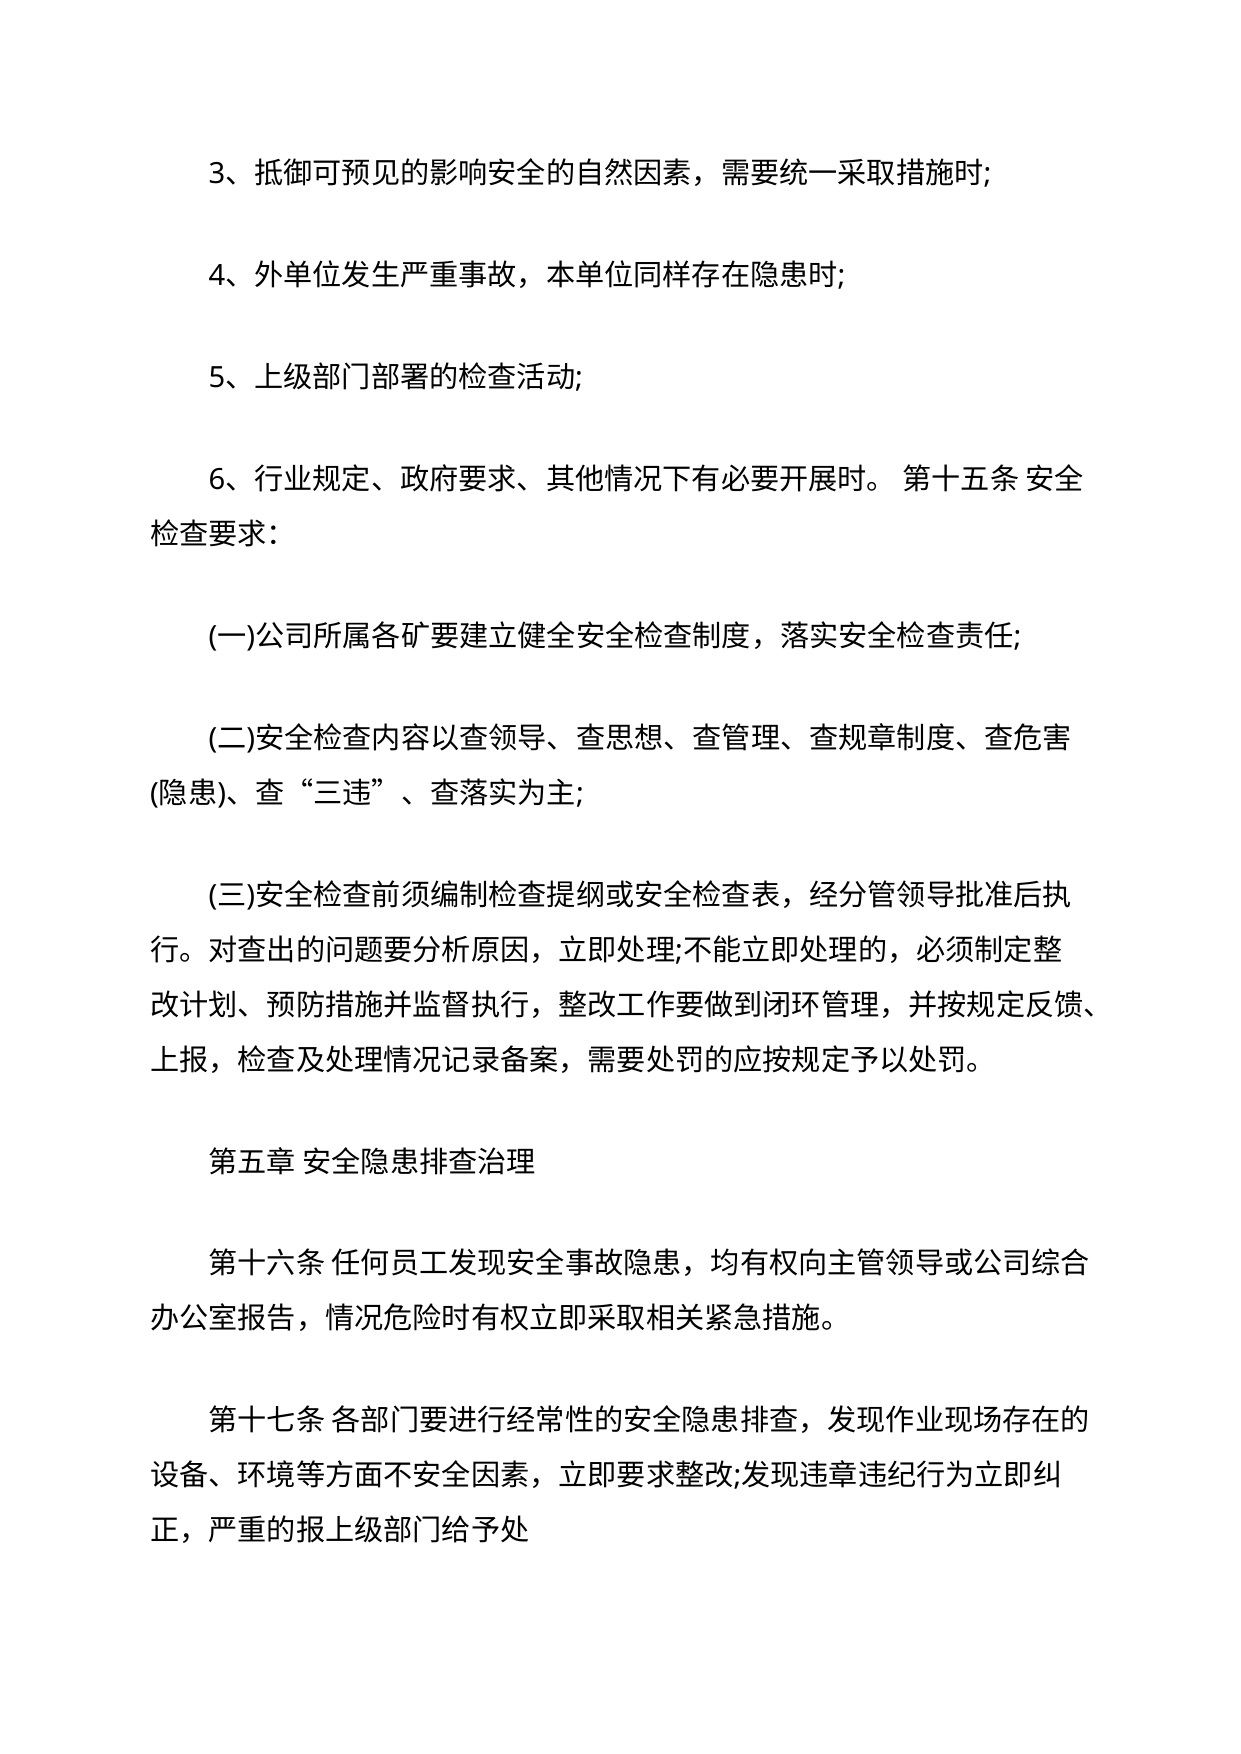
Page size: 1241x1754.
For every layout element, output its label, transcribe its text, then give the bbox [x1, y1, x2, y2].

text 第五章 安全隐患排查治理 [150, 1138, 1090, 1181]
text 3、抵御可预见的影响安全的自然因素，需要统一采取措施时; [150, 150, 1090, 192]
text 6、行业规定、政府要求、其他情况下有必要开展时。 第十五条 安全检查要求： [150, 456, 1090, 553]
text 5、上级部门部署的检查活动; [150, 354, 1090, 396]
text 第十六条 任何员工发现安全事故隐患，均有权向主管领导或公司综合办公室报告，情况危险时有权立即采取相关紧急措施。 [150, 1240, 1090, 1337]
text 第十七条 各部门要进行经常性的安全隐患排查，发现作业现场存在的设备、环境等方面不安全因素，立即要求整改;发现违章违纪行为立即纠正，严重的报上级部门给予处 [150, 1397, 1090, 1549]
text 4、外单位发生严重事故，本单位同样存在隐患时; [150, 252, 1090, 294]
text (一)公司所属各矿要建立健全安全检查制度，落实安全检查责任; [150, 613, 1090, 655]
text (二)安全检查内容以查领导、查思想、查管理、查规章制度、查危害(隐患)、查“三违”、查落实为主; [150, 715, 1090, 812]
text (三)安全检查前须编制检查提纲或安全检查表，经分管领导批准后执行。对查出的问题要分析原因，立即处理;不能立即处理的，必须制定整改计划、预防措施并监督执行，整改工作要做到闭环管理，并按规定反馈、上报，检查及处理情况记录备案，需要处罚的应按规定予以处罚。 [150, 872, 1090, 1079]
